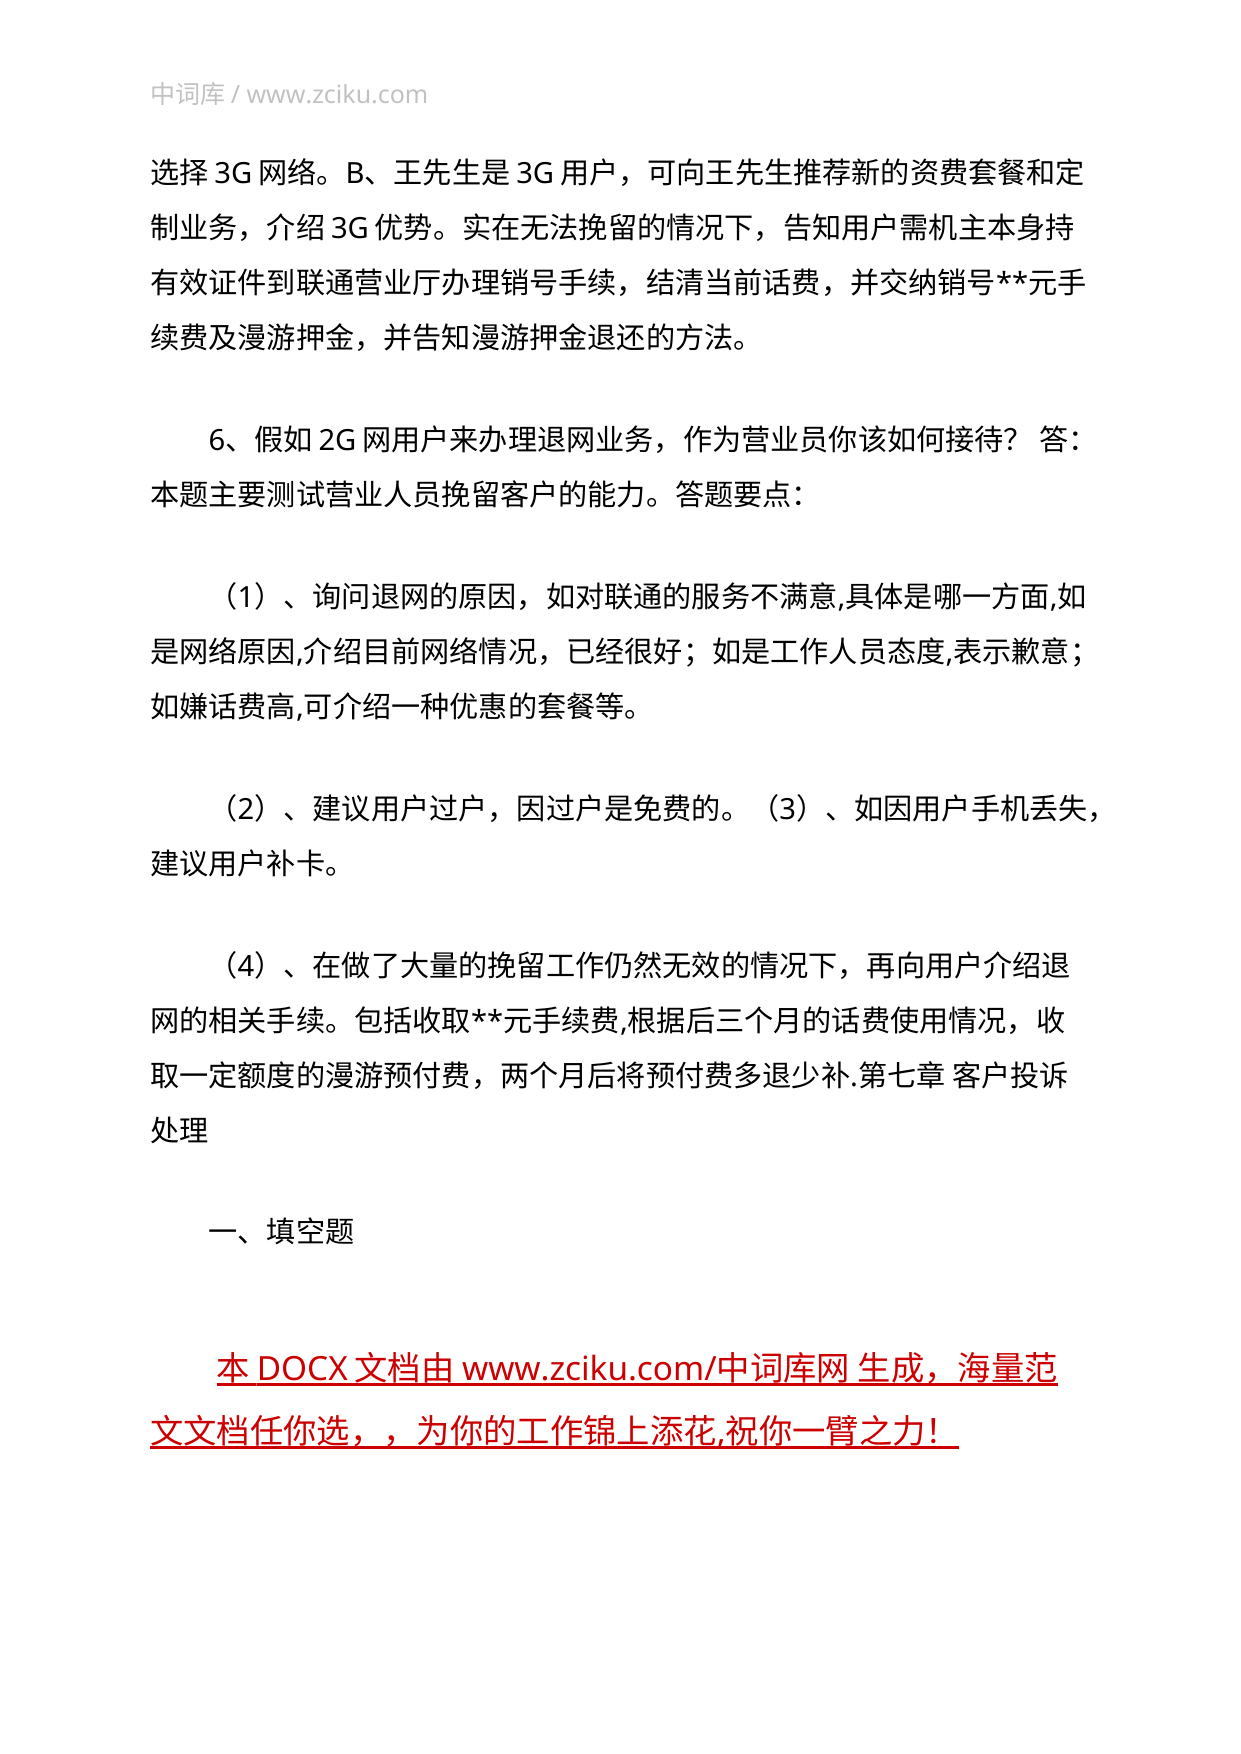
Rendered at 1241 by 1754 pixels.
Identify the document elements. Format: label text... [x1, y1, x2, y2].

text 一、填空题 [150, 1209, 1090, 1251]
text （2）、建议用户过户，因过户是免费的。（3）、如因用户手机丢失，建议用户补卡。 [150, 786, 1090, 883]
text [150, 150, 1090, 357]
text 本DOCX文档由 www.zciku.com/中词库网 生成，海量范文文档任你选，，为你的工作锦上添花,祝你一臂之力！ [150, 1342, 1090, 1453]
text （4）、在做了大量的挽留工作仍然无效的情况下，再向用户介绍退网的相关手续。包括收取**元手续费,根据后三个月的话费使用情况，收取一定额度的漫游预付费，两个月后将预付费多退少补.第七章 客户投诉处理 [150, 942, 1090, 1149]
text 6、假如2G网用户来办理退网业务，作为营业员你该如何接待？ 答：本题主要测试营业人员挽留客户的能力。答题要点： [150, 417, 1090, 514]
text （1）、询问退网的原因，如对联通的服务不满意,具体是哪一方面,如是网络原因,介绍目前网络情况，已经很好；如是工作人员态度,表示歉意；如嫌话费高,可介绍一种优惠的套餐等。 [150, 573, 1090, 726]
